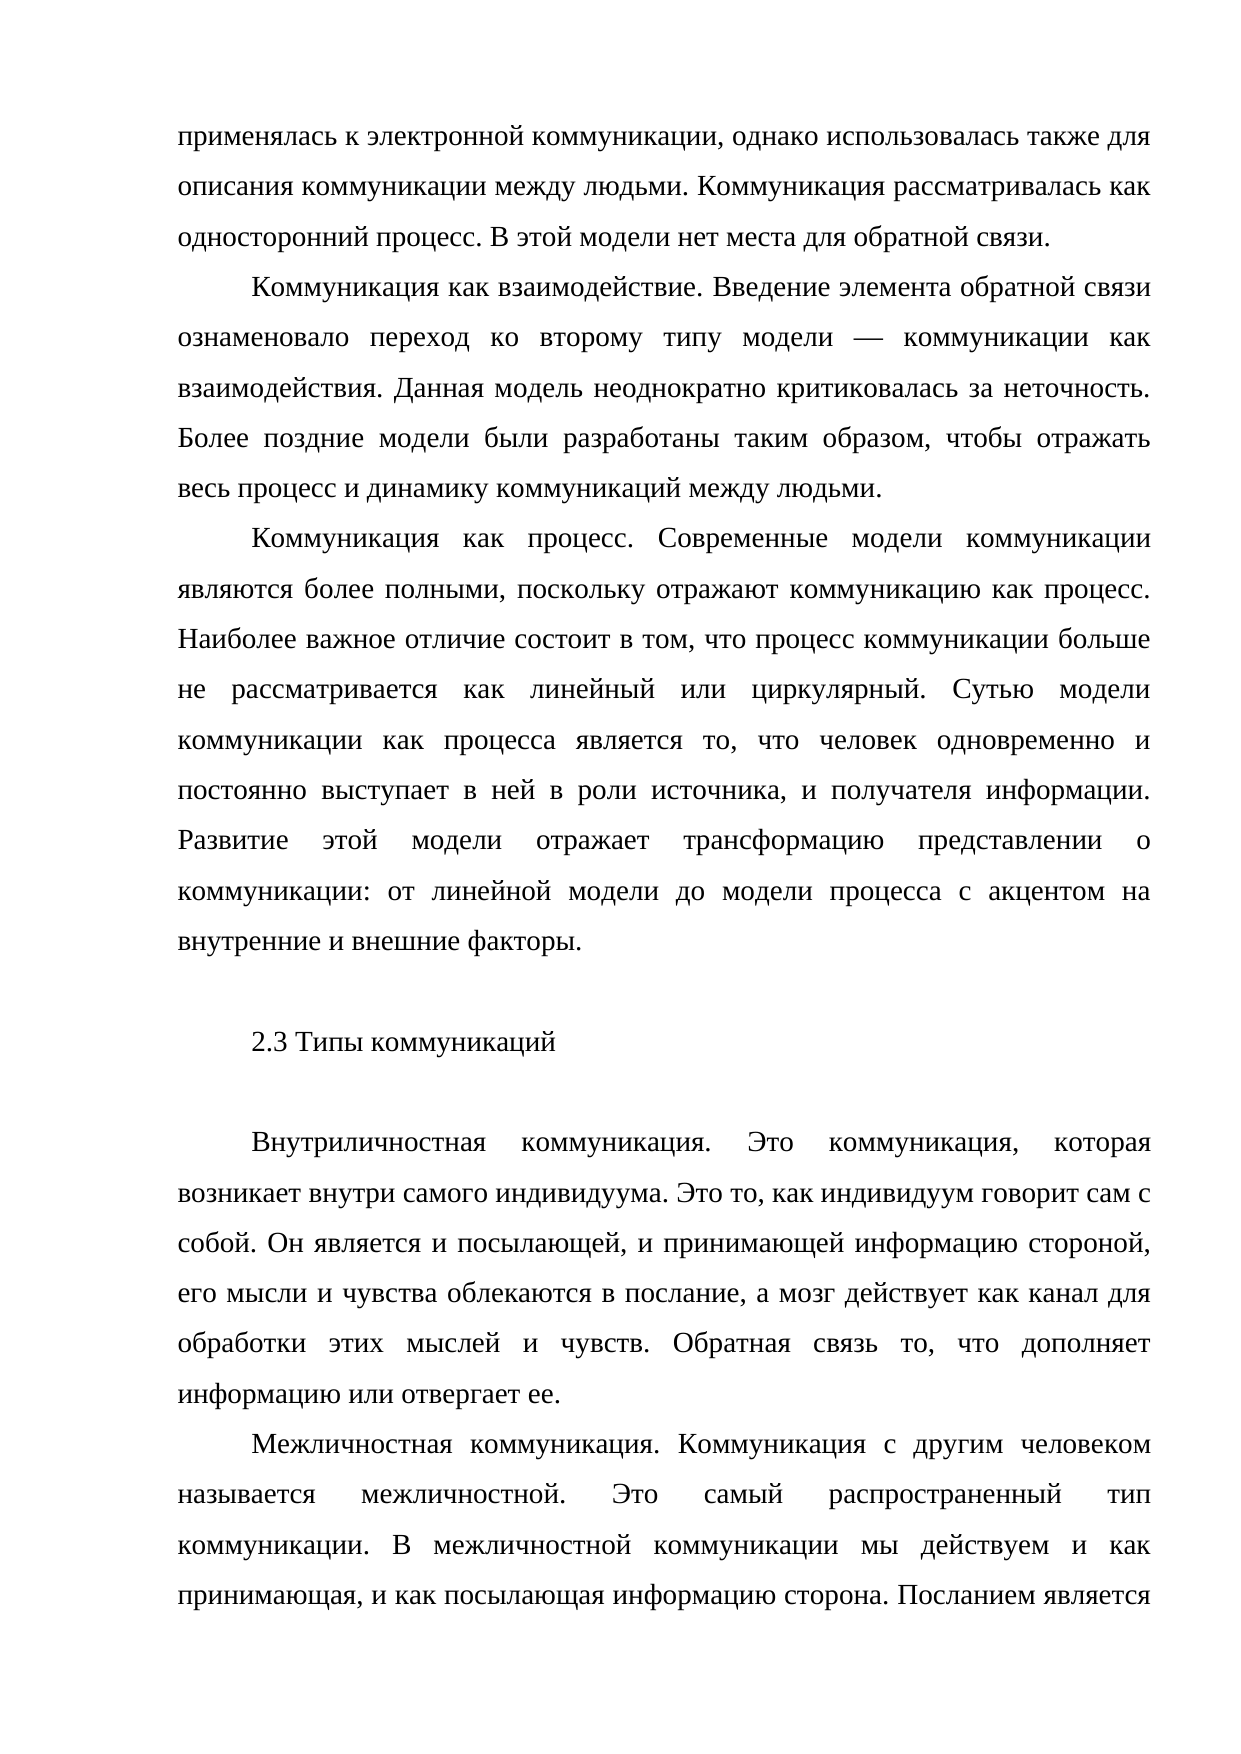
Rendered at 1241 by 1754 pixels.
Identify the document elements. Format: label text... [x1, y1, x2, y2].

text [177, 1426, 1152, 1611]
text Коммуникация как процесс. Современные модели коммуникации являются более полными, поскольку отражают коммуникацию как процесс. Наиболее важное отличие состоит в том, что процесс коммуникации больше не рассматривается как линейный или циркулярный. Сутью модели коммуникации как процесса является то, что человек одновременно и постоянно выступает в ней в роли источника, и получателя информации. Развитие этой модели отражает трансформацию представлении о коммуникации: от линейной модели до модели процесса с акцентом на внутренние и внешние факторы. [177, 521, 1152, 957]
text Коммуникация как взаимодействие. Введение элемента обратной связи ознаменовало переход ко второму типу модели — коммуникации как взаимодействия. Данная модель неоднократно критиковалась за неточность. Более поздние модели были разработаны таким образом, чтобы отражать весь процесс и динамику коммуникаций между людьми. [177, 269, 1152, 504]
text Внутриличностная коммуникация. Это коммуникация, которая возникает внутри самого индивидуума. Это то, как индивидуум говорит сам с собой. Он является и посылающей, и принимающей информацию стороной, его мысли и чувства облекаются в послание, а мозг действует как канал для обработки этих мыслей и чувств. Обратная связь то, что дополняет информацию или отвергает ее. [177, 1124, 1152, 1409]
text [177, 118, 1152, 252]
text 2.3 Типы коммуникаций [177, 1024, 1152, 1057]
